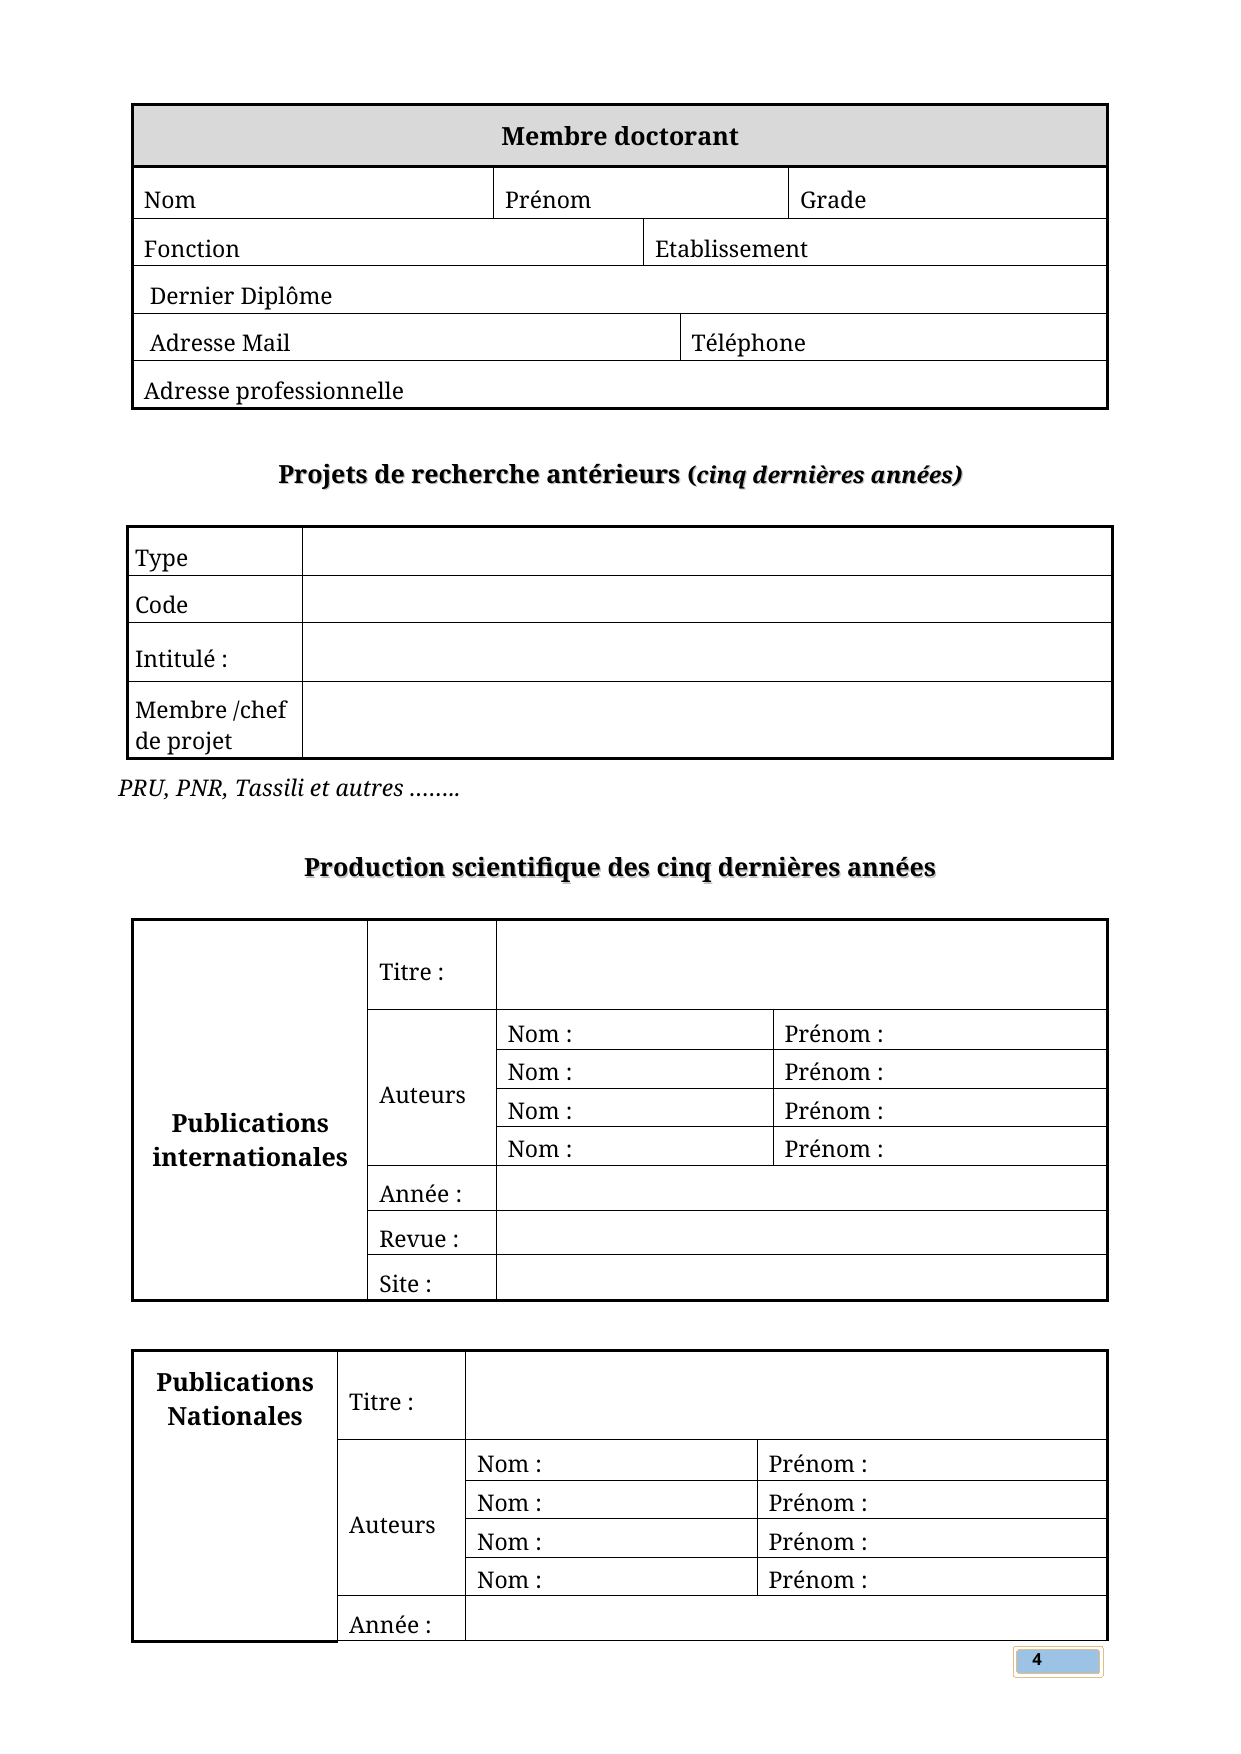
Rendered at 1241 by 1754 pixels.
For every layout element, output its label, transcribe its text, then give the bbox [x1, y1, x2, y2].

table_cell [303, 576, 1111, 622]
table_cell Année : [368, 1166, 496, 1209]
table_cell [497, 1166, 1106, 1209]
table_cell Nom : [497, 1050, 773, 1088]
table_cell Code [129, 576, 302, 622]
table_cell Nom [134, 168, 493, 218]
table_cell [466, 1596, 1106, 1640]
table_cell Auteurs [338, 1440, 465, 1595]
table_header Publications Nationales [134, 1352, 337, 1640]
table_cell Téléphone [681, 314, 1106, 360]
table_header Membre doctorant [134, 106, 1106, 165]
table_cell Prénom : [758, 1558, 1106, 1595]
table_cell Prénom [494, 168, 788, 218]
table_cell [303, 682, 1111, 757]
table_header Publications internationales [134, 921, 367, 1299]
text Projets de recherche antérieurs (cinq dernières années) [118, 457, 1122, 491]
table_cell Auteurs [368, 1010, 496, 1165]
table_cell Nom : [466, 1519, 757, 1557]
table_cell Prénom : [774, 1010, 1106, 1049]
table_cell [497, 1211, 1106, 1254]
table_cell Prénom : [758, 1519, 1106, 1557]
table_cell Prénom : [774, 1050, 1106, 1088]
table_cell Etablissement [644, 219, 1106, 265]
table_header [466, 1352, 1106, 1439]
table_cell Nom : [497, 1127, 773, 1165]
table_cell Adresse Mail [134, 314, 680, 360]
table_cell Adresse professionnelle [134, 361, 1106, 407]
text Production scientifique des cinq dernières années [118, 850, 1122, 884]
table_cell Prénom : [758, 1481, 1106, 1518]
table_cell Prénom : [774, 1127, 1106, 1165]
text PRU, PNR, Tassili et autres …….. [118, 772, 1122, 803]
table_cell Revue : [368, 1211, 496, 1254]
table_cell Nom : [466, 1440, 757, 1480]
table_cell Site : [368, 1255, 496, 1299]
table_cell Dernier Diplôme [134, 266, 1106, 312]
table_cell Prénom : [758, 1440, 1106, 1480]
table_cell Nom : [497, 1010, 773, 1049]
table_cell [497, 1255, 1106, 1299]
table_cell Fonction [134, 219, 643, 265]
table_cell Intitulé : [129, 623, 302, 681]
table_cell Grade [789, 168, 1106, 218]
table_header [303, 528, 1111, 574]
table_cell [303, 623, 1111, 681]
table_header Titre : [338, 1352, 465, 1439]
table_cell Prénom : [774, 1089, 1106, 1126]
table_header Titre : [368, 921, 496, 1008]
table_cell Membre /chef de projet [129, 682, 302, 757]
table_cell Nom : [497, 1089, 773, 1126]
table_cell Année : [338, 1596, 465, 1640]
table_cell Nom : [466, 1558, 757, 1595]
table_cell Nom : [466, 1481, 757, 1518]
table_header [497, 921, 1106, 1008]
table_header Type [129, 528, 302, 574]
